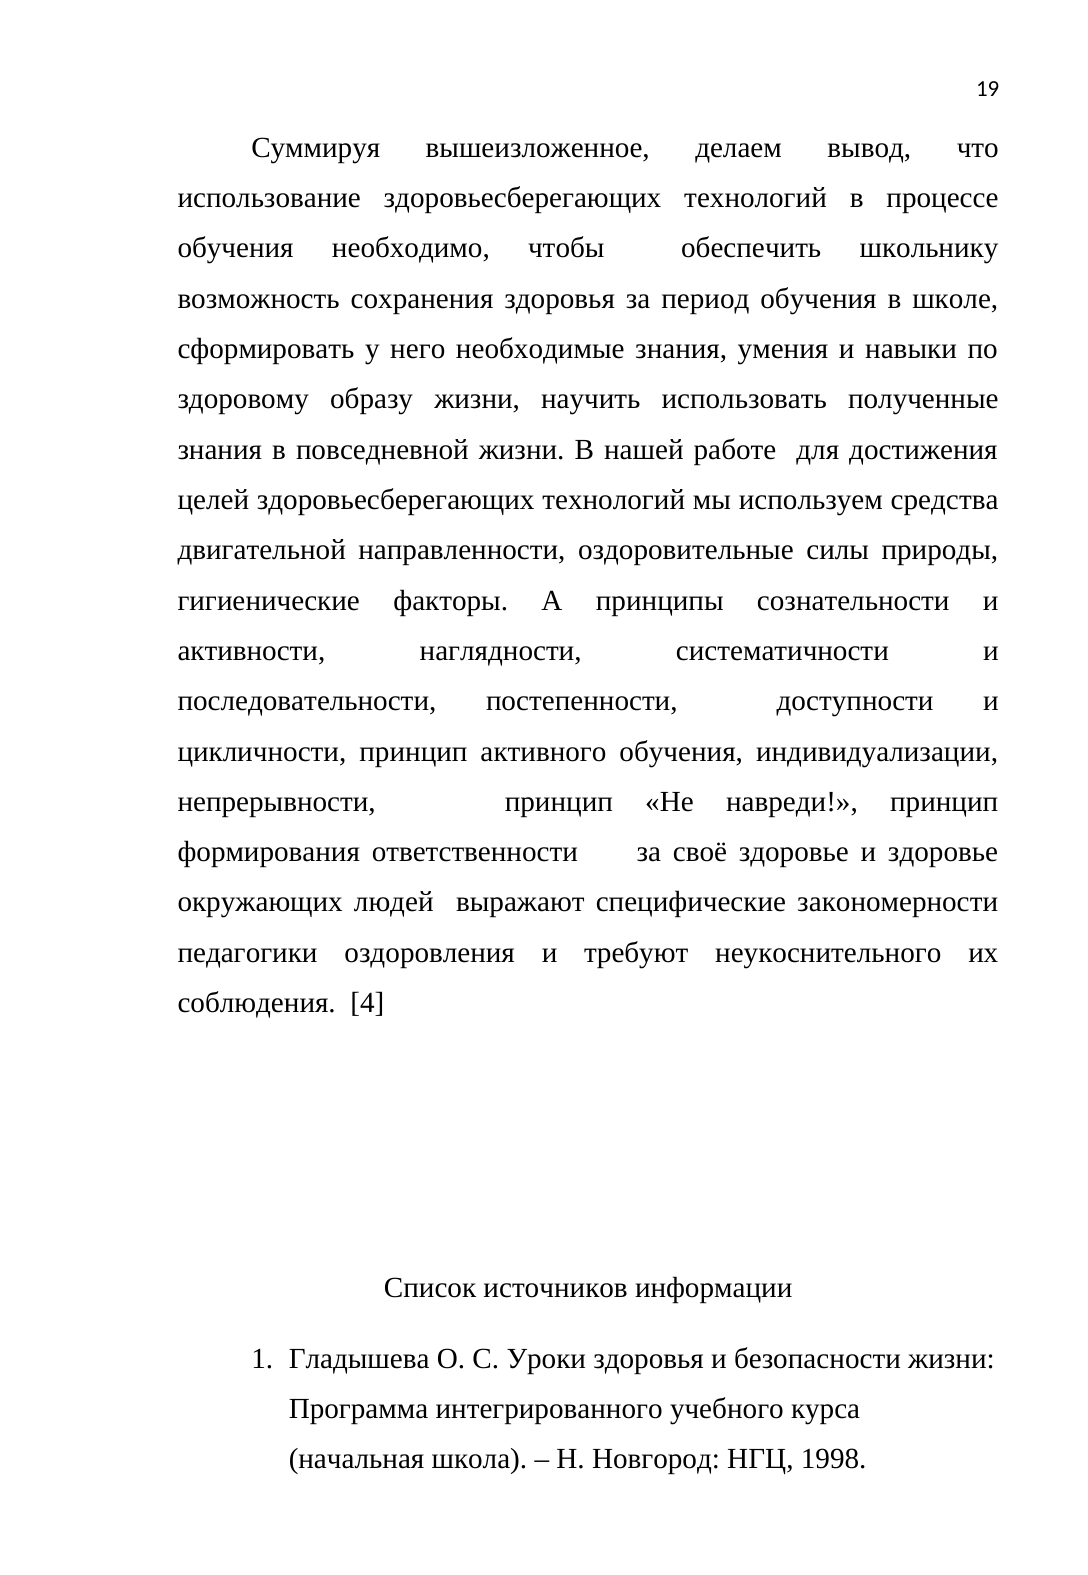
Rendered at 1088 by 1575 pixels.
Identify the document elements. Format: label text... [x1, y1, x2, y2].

text Список источников информации [177, 1270, 999, 1303]
text Суммируя вышеизложенное, делаем вывод, что использование здоровьесберегающих технологий в процессе обучения необходимо, чтобы обеспечить школьнику возможность сохранения здоровья за период обучения в школе, сформировать у него необходимые знания, умения и навыки по здоровому образу жизни, научить использовать полученные знания в повседневной жизни. В нашей работе для достижения целей здоровьесберегающих технологий мы используем средства двигательной направленности, оздоровительные силы природы, гигиенические факторы. А принципы сознательности и активности, наглядности, систематичности и последовательности, постепенности, доступности и цикличности, принцип активного обучения, индивидуализации, непрерывности, принцип «Не навреди!», принцип формирования ответственности за своё здоровье и здоровье окружающих людей выражают специфические закономерности педагогики оздоровления и требуют неукоснительного их соблюдения. [4] [177, 130, 999, 1019]
list Гладышева О. С. Уроки здоровья и безопасности жизни: Программа интегрированного учебного курса (начальная школа). – Н. Новгород: НГЦ, 1998. [251, 1341, 999, 1475]
